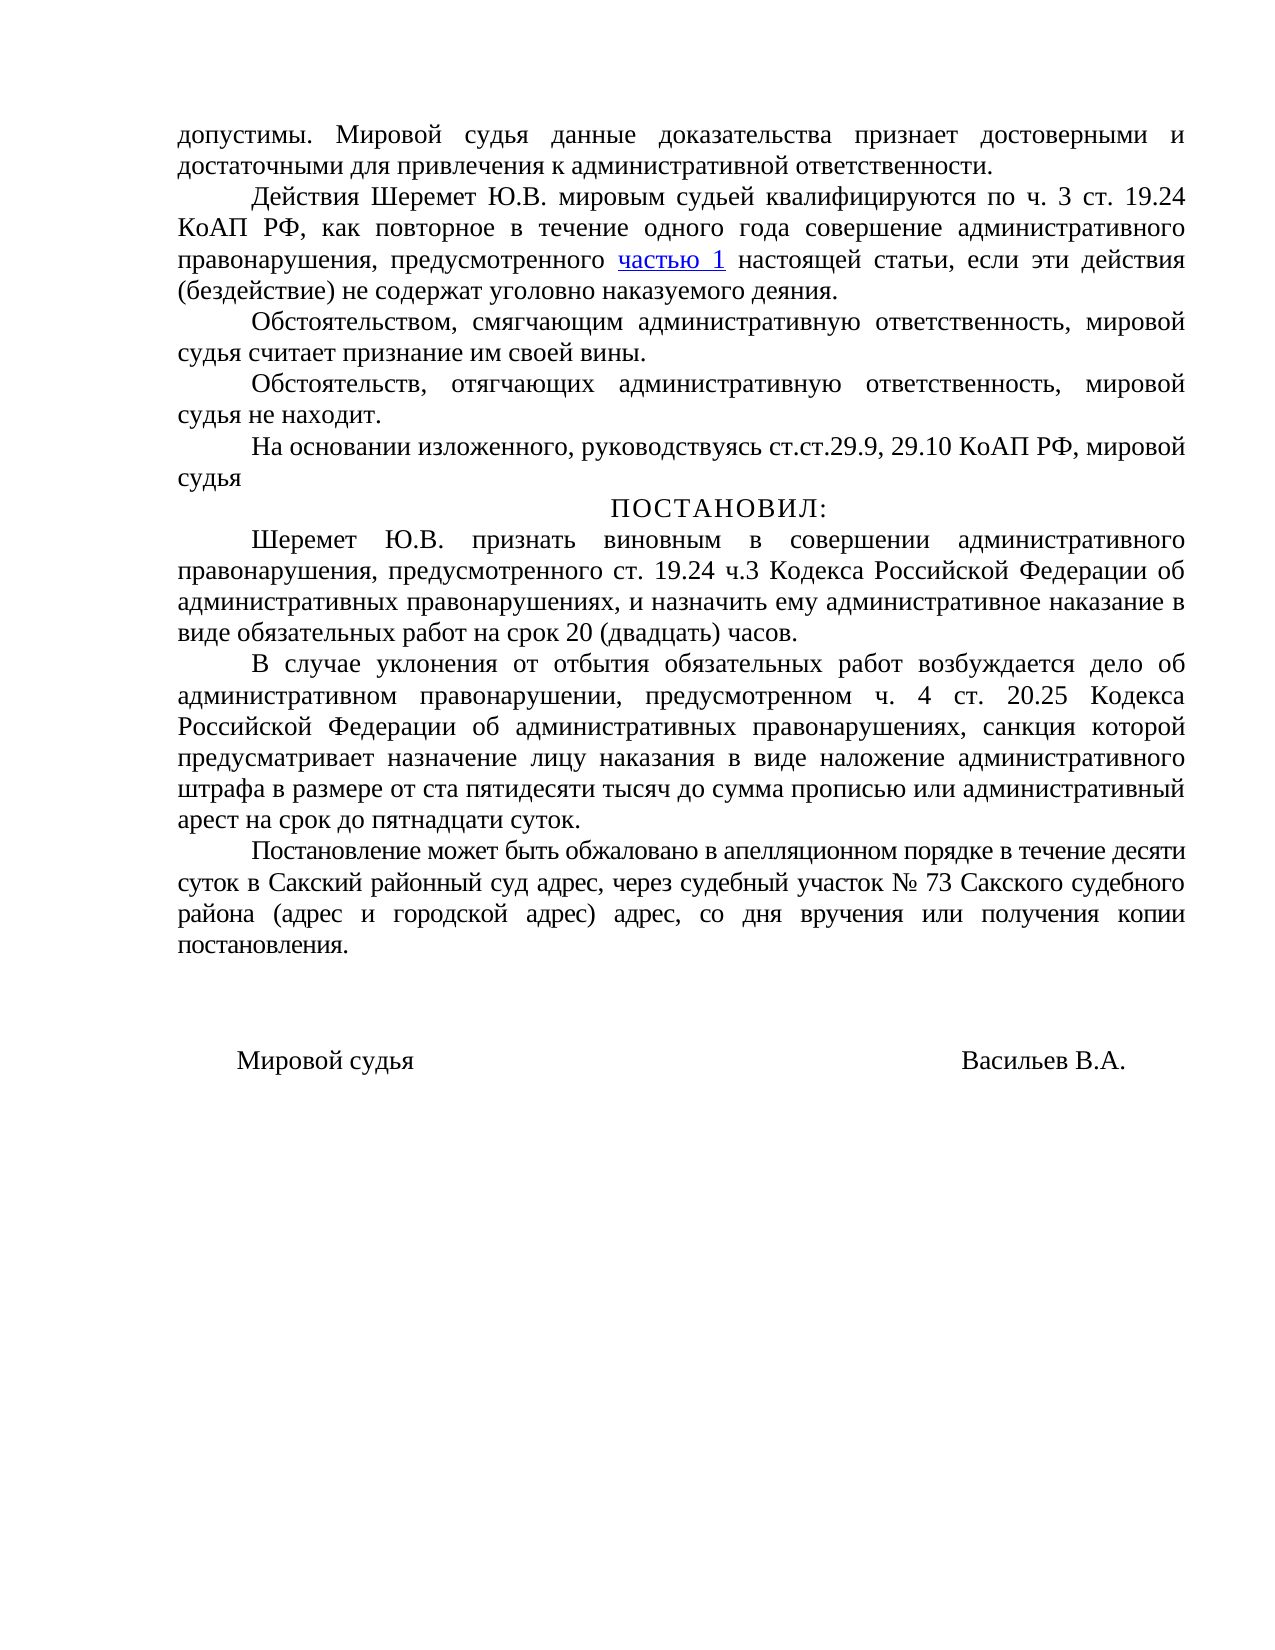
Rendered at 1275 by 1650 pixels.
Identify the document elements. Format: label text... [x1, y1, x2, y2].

text Обстоятельством, смягчающим административную ответственность, мировой судья считает признание им своей вины. [177, 305, 1186, 367]
text Обстоятельств, отягчающих административную ответственность, мировой судья не находит. [177, 367, 1186, 429]
text На основании изложенного, руководствуясь ст.ст.29.9, 29.10 КоАП РФ, мировой судья [177, 429, 1186, 492]
text Мировой судья Васильев В.А. [177, 1044, 1186, 1075]
text Постановление может быть обжаловано в апелляционном порядке в течение десяти суток в Сакский районный суд адрес, через судебный участок № 73 Сакского судебного района (адрес и городской адрес) адрес, со дня вручения или получения копии постановления. [177, 834, 1186, 959]
text В случае уклонения от отбытия обязательных работ возбуждается дело об административном правонарушении, предусмотренном ч. 4 ст. 20.25 Кодекса Российской Федерации об административных правонарушениях, санкция которой предусматривает назначение лицу наказания в виде наложение административного штрафа в размере от ста пятидесяти тысяч до сумма прописью или административный арест на срок до пятнадцати суток. [177, 648, 1186, 834]
text Шеремет Ю.В. признать виновным в совершении административного правонарушения, предусмотренного ст. 19.24 ч.3 Кодекса Российской Федерации об административных правонарушениях, и назначить ему административное наказание в виде обязательных работ на срок 20 (двадцать) часов. [177, 523, 1186, 648]
text ПОСТАНОВИЛ: [177, 492, 1186, 523]
text Действия Шеремет Ю.В. мировым судьей квалифицируются по ч. 3 ст. 19.24 КоАП РФ, как повторное в течение одного года совершение административного правонарушения, предусмотренного частью 1 настоящей статьи, если эти действия (бездействие) не содержат уголовно наказуемого деяния. [177, 180, 1186, 305]
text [177, 118, 1186, 180]
